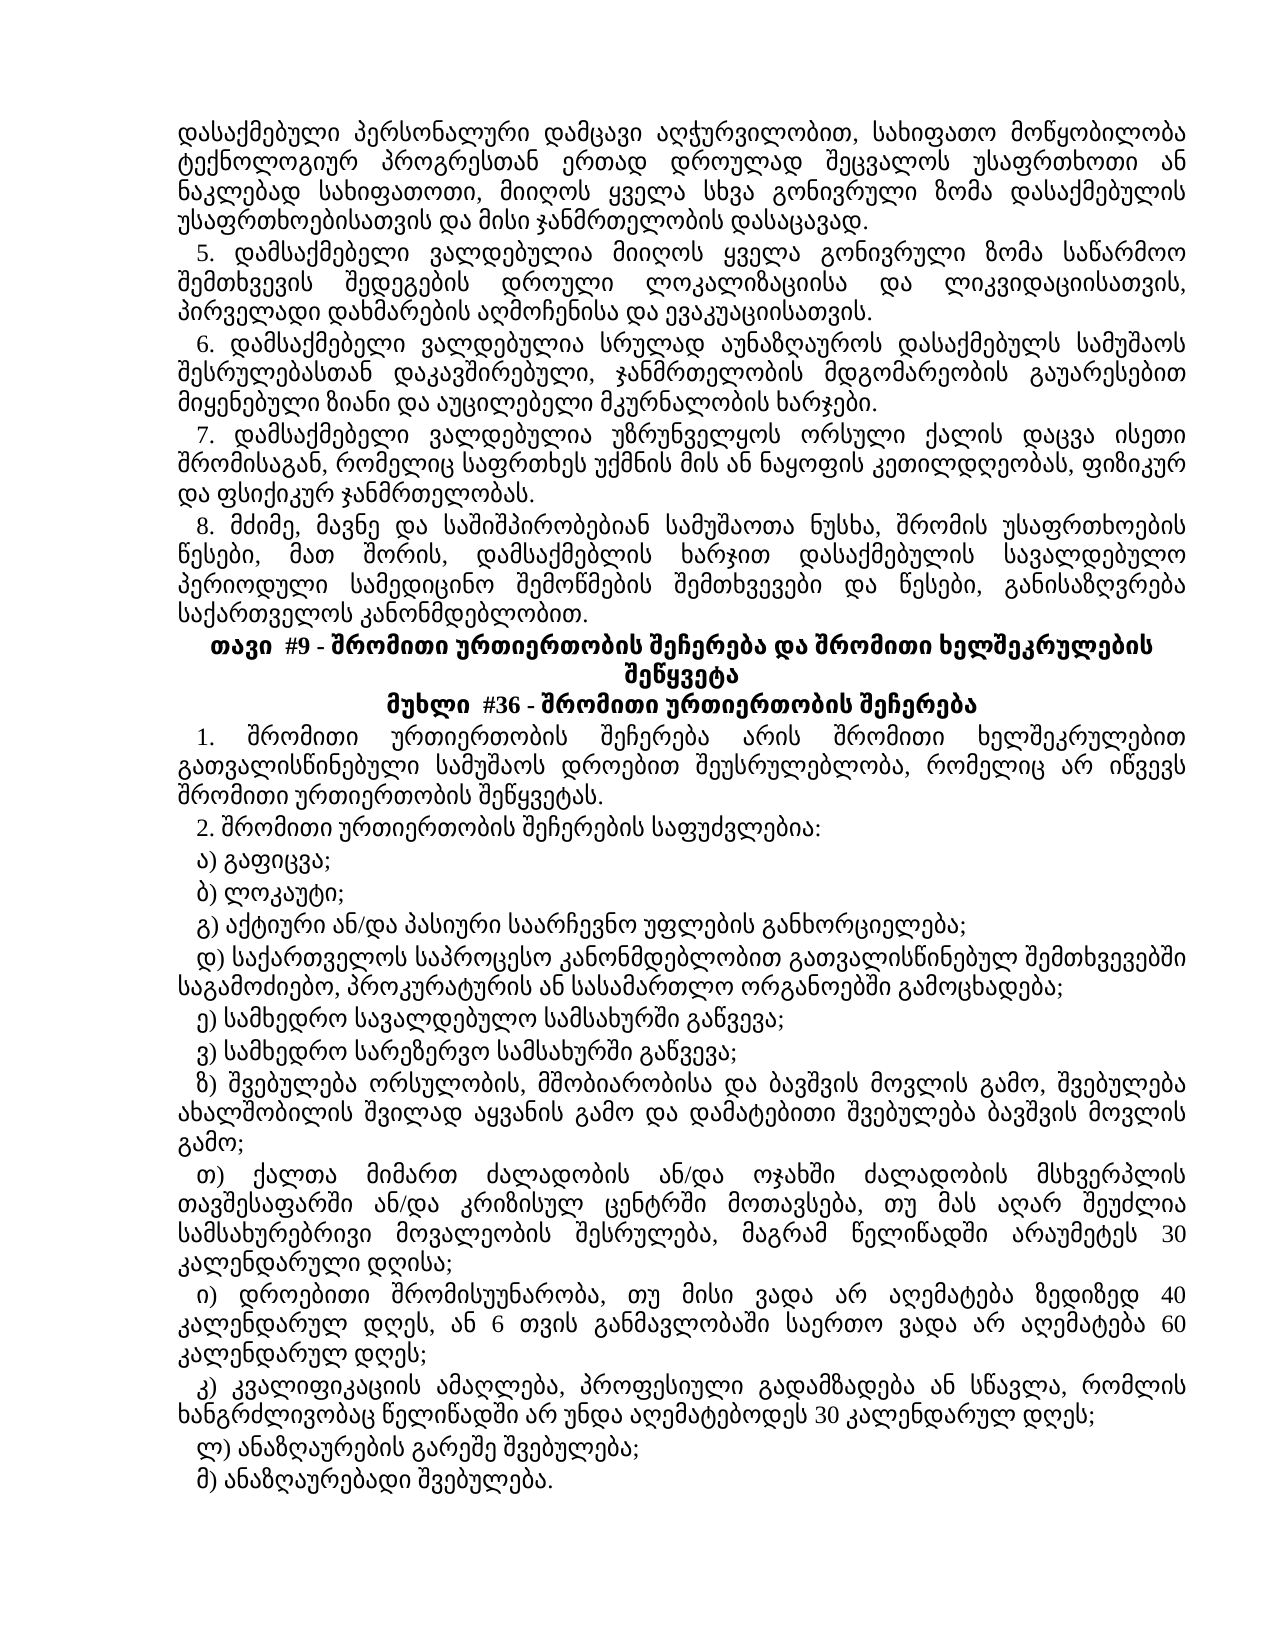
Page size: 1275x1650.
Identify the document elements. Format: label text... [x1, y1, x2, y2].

text 1. შრომითი ურთიერთობის შეჩერება არის შრომითი ხელშეკრულებით გათვალისწინებული სამუშაოს დროებით შეუსრულებლობა, რომელიც არ იწვევს შრომითი ურთიერთობის შეწყვეტას. [177, 722, 1186, 810]
text 8. მძიმე, მავნე და საშიშპირობებიან სამუშაოთა ნუსხა, შრომის უსაფრთხოების წესები, მათ შორის, დამსაქმებლის ხარჯით დასაქმებულის სავალდებულო პერიოდული სამედიცინო შემოწმების შემთხვევები და წესები, განისაზღვრება საქართველოს კანონმდებლობით. [177, 511, 1186, 628]
text ი) დროებითი შრომისუუნარობა, თუ მისი ვადა არ აღემატება ზედიზედ 40 კალენდარულ დღეს, ან 6 თვის განმავლობაში საერთო ვადა არ აღემატება 60 კალენდარულ დღეს; [177, 1280, 1186, 1368]
text ვ) სამხედრო სარეზერვო სამსახურში გაწვევა; [177, 1037, 1186, 1066]
text თ) ქალთა მიმართ ძალადობის ან/და ოჯახში ძალადობის მსხვერპლის თავშესაფარში ან/და კრიზისულ ცენტრში მოთავსება, თუ მას აღარ შეუძლია სამსახურებრივი მოვალეობის შესრულება, მაგრამ წელიწადში არაუმეტეს 30 კალენდარული დღისა; [177, 1160, 1186, 1277]
text ბ) ლოკაუტი; [177, 878, 1186, 907]
text კ) კვალიფიკაციის ამაღლება, პროფესიული გადამზადება ან სწავლა, რომლის ხანგრძლივობაც წელიწადში არ უნდა აღემატებოდეს 30 კალენდარულ დღეს; [177, 1371, 1186, 1430]
text 7. დამსაქმებელი ვალდებულია უზრუნველყოს ორსული ქალის დაცვა ისეთი შრომისაგან, რომელიც საფრთხეს უქმნის მის ან ნაყოფის კეთილდღეობას, ფიზიკურ და ფსიქიკურ ჯანმრთელობას. [177, 420, 1186, 508]
text მ) ანაზღაურებადი შვებულება. [177, 1465, 1186, 1494]
text 5. დამსაქმებელი ვალდებულია მიიღოს ყველა გონივრული ზომა საწარმოო შემთხვევის შედეგების დროული ლოკალიზაციისა და ლიკვიდაციისათვის, პირველადი დახმარების აღმოჩენისა და ევაკუაციისათვის. [177, 238, 1186, 326]
text მუხლი #36 - შრომითი ურთიერთობის შეჩერება [177, 690, 1186, 719]
text დ) საქართველოს საპროცესო კანონმდებლობით გათვალისწინებულ შემთხვევებში საგამოძიებო, პროკურატურის ან სასამართლო ორგანოებში გამოცხადება; [177, 943, 1186, 1001]
text ე) სამხედრო სავალდებულო სამსახურში გაწვევა; [177, 1004, 1186, 1034]
text ზ) შვებულება ორსულობის, მშობიარობისა და ბავშვის მოვლის გამო, შვებულება ახალშობილის შვილად აყვანის გამო და დამატებითი შვებულება ბავშვის მოვლის გამო; [177, 1069, 1186, 1157]
text ა) გაფიცვა; [177, 846, 1186, 875]
text გ) აქტიური ან/და პასიური საარჩევნო უფლების განხორციელება; [177, 910, 1186, 939]
text 2. შრომითი ურთიერთობის შეჩერების საფუძვლებია: [177, 813, 1186, 842]
text ლ) ანაზღაურების გარეშე შვებულება; [177, 1433, 1186, 1462]
text თავი #9 - შრომითი ურთიერთობის შეჩერება და შრომითი ხელშეკრულების შეწყვეტა [177, 631, 1186, 690]
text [177, 118, 1186, 235]
text 6. დამსაქმებელი ვალდებულია სრულად აუნაზღაუროს დასაქმებულს სამუშაოს შესრულებასთან დაკავშირებული, ჯანმრთელობის მდგომარეობის გაუარესებით მიყენებული ზიანი და აუცილებელი მკურნალობის ხარჯები. [177, 329, 1186, 417]
